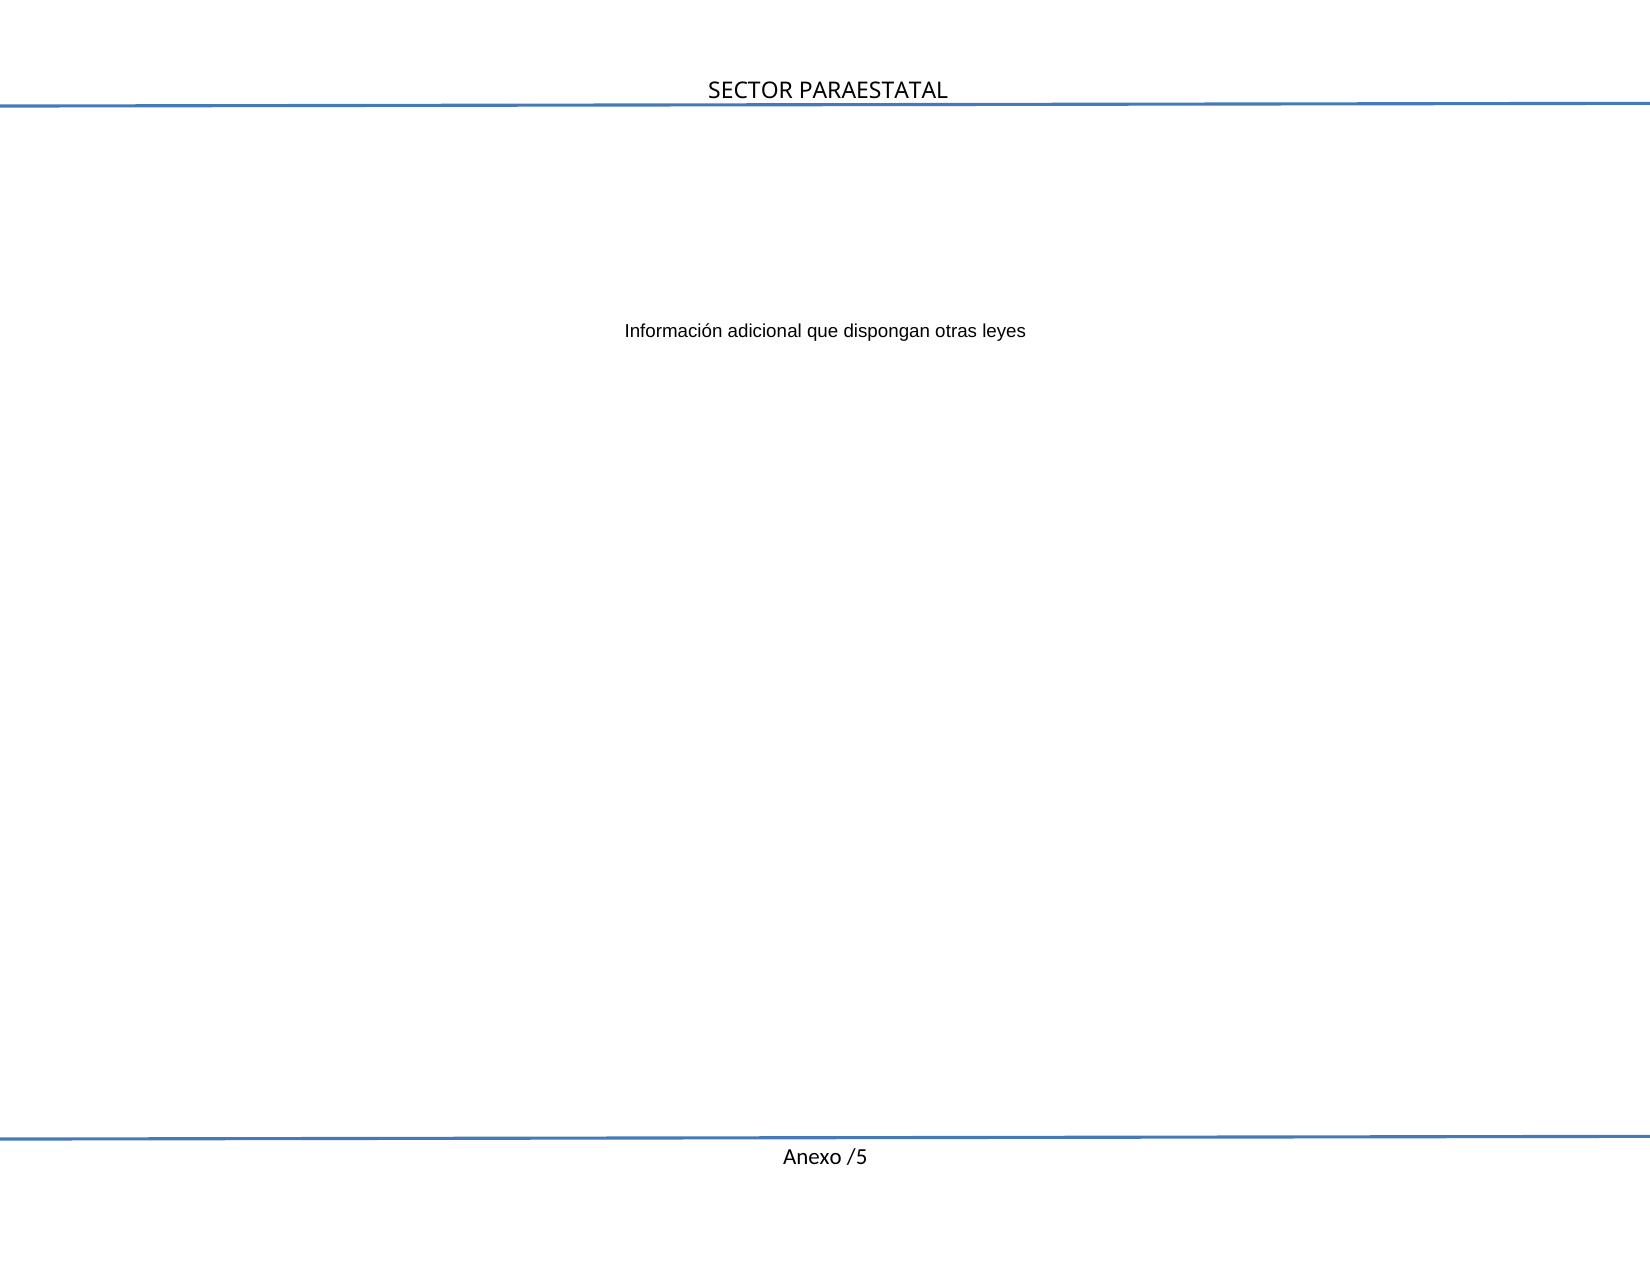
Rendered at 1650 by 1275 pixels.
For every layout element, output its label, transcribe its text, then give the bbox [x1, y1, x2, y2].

text Información adicional que dispongan otras leyes [112, 320, 1537, 342]
